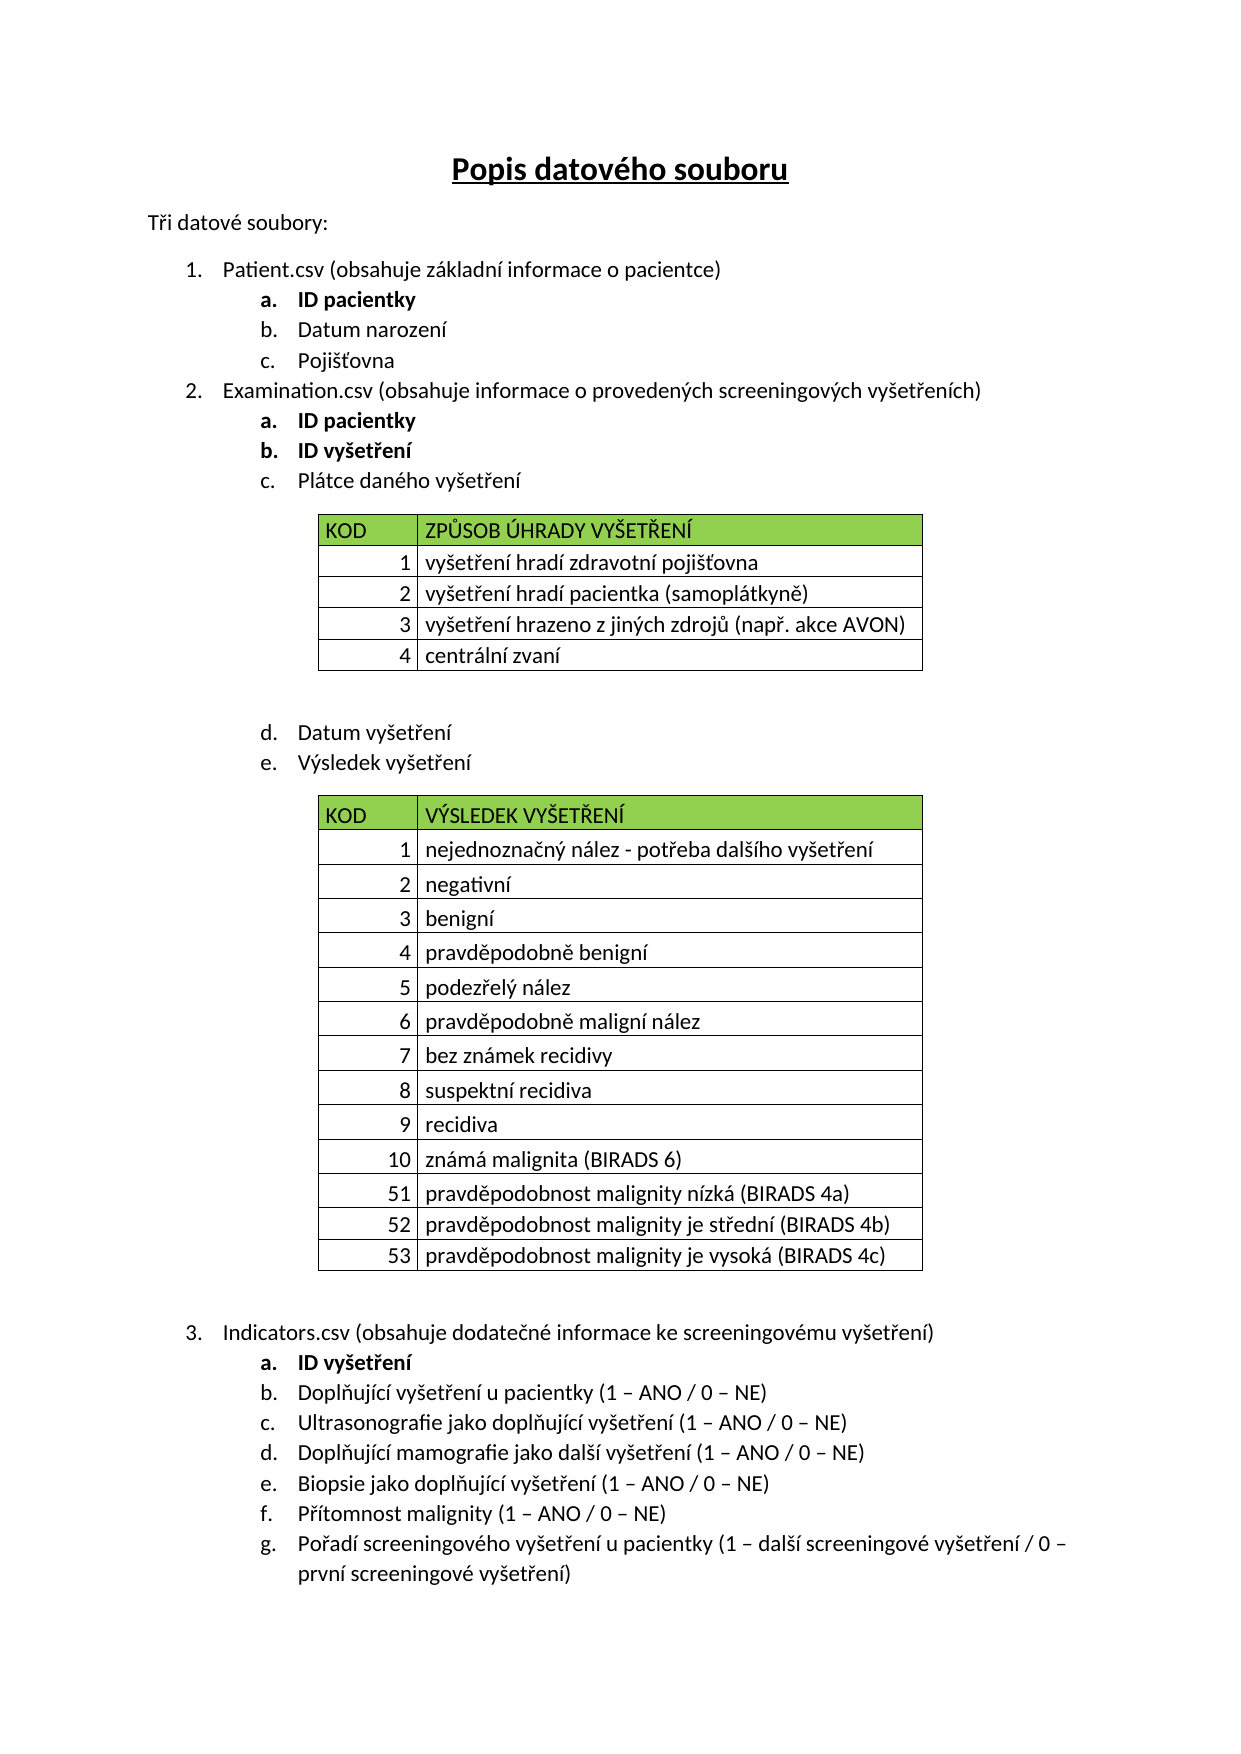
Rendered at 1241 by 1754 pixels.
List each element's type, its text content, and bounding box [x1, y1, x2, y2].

table_cell pravděpodobně benigní [418, 933, 922, 967]
list Pořadí screeningového vyšetření u pacientky (1 – další screeningové vyšetření / 0 – první screeningové vyšetření) [260, 1529, 1093, 1587]
table_header KOD [319, 796, 417, 829]
table_cell 51 [319, 1174, 417, 1207]
table_cell 1 [319, 830, 417, 863]
table_cell pravděpodobnost malignity je střední (BIRADS 4b) [418, 1208, 922, 1238]
table_cell 3 [319, 608, 417, 638]
table_cell centrální zvaní [418, 640, 922, 670]
table_cell vyšetření hrazeno z jiných zdrojů (např. akce AVON) [418, 608, 922, 638]
table_cell nejednoznačný nález - potřeba dalšího vyšetření [418, 830, 922, 863]
table_cell negativní [418, 865, 922, 898]
table_cell 6 [319, 1002, 417, 1035]
table_cell 10 [319, 1140, 417, 1173]
table_cell vyšetření hradí pacientka (samoplátkyně) [418, 577, 922, 607]
list Biopsie jako doplňující vyšetření (1 – ANO / 0 – NE) [260, 1469, 1093, 1497]
list Přítomnost malignity (1 – ANO / 0 – NE) [260, 1499, 1093, 1527]
table_cell bez známek recidivy [418, 1036, 922, 1070]
list ID vyšetření [260, 1348, 1093, 1376]
table_cell 2 [319, 865, 417, 898]
table_cell podezřelý nález [418, 968, 922, 1001]
list Indicators.csv (obsahuje dodatečné informace ke screeningovému vyšetření) [185, 1318, 1093, 1346]
table_cell 52 [319, 1208, 417, 1238]
table_header ZPŮSOB ÚHRADY VYŠETŘENÍ [418, 515, 922, 545]
text Tři datové soubory: [148, 208, 1093, 236]
table_cell 5 [319, 968, 417, 1001]
list Doplňující mamografie jako další vyšetření (1 – ANO / 0 – NE) [260, 1438, 1093, 1466]
table_cell známá malignita (BIRADS 6) [418, 1140, 922, 1173]
text Popis datového souboru [148, 148, 1093, 188]
table_cell pravděpodobnost malignity je vysoká (BIRADS 4c) [418, 1240, 922, 1270]
table_cell 4 [319, 933, 417, 967]
list Plátce daného vyšetření [260, 467, 1093, 494]
table_cell recidiva [418, 1105, 922, 1138]
list Doplňující vyšetření u pacientky (1 – ANO / 0 – NE) [260, 1378, 1093, 1406]
list ID pacientky [260, 406, 1093, 434]
list ID pacientky [260, 285, 1093, 313]
table_cell 8 [319, 1071, 417, 1104]
table_cell 9 [319, 1105, 417, 1138]
list Ultrasonografie jako doplňující vyšetření (1 – ANO / 0 – NE) [260, 1408, 1093, 1436]
table_cell vyšetření hradí zdravotní pojišťovna [418, 546, 922, 576]
table_cell benigní [418, 899, 922, 932]
table_cell 2 [319, 577, 417, 607]
list Patient.csv (obsahuje základní informace o pacientce) [185, 255, 1093, 283]
table_cell suspektní recidiva [418, 1071, 922, 1104]
list Výsledek vyšetření [260, 748, 1093, 776]
list ID vyšetření [260, 436, 1093, 464]
table_cell 3 [319, 899, 417, 932]
table_cell 7 [319, 1036, 417, 1070]
list Pojišťovna [260, 346, 1093, 374]
table_header KOD [319, 515, 417, 545]
list Examination.csv (obsahuje informace o provedených screeningových vyšetřeních) [185, 376, 1093, 404]
table_cell 1 [319, 546, 417, 576]
list Datum narození [260, 316, 1093, 343]
list Datum vyšetření [260, 718, 1093, 746]
table_cell pravděpodobně maligní nález [418, 1002, 922, 1035]
table_cell pravděpodobnost malignity nízká (BIRADS 4a) [418, 1174, 922, 1207]
table_header VÝSLEDEK VYŠETŘENÍ [418, 796, 922, 829]
table_cell 4 [319, 640, 417, 670]
table_cell 53 [319, 1240, 417, 1270]
